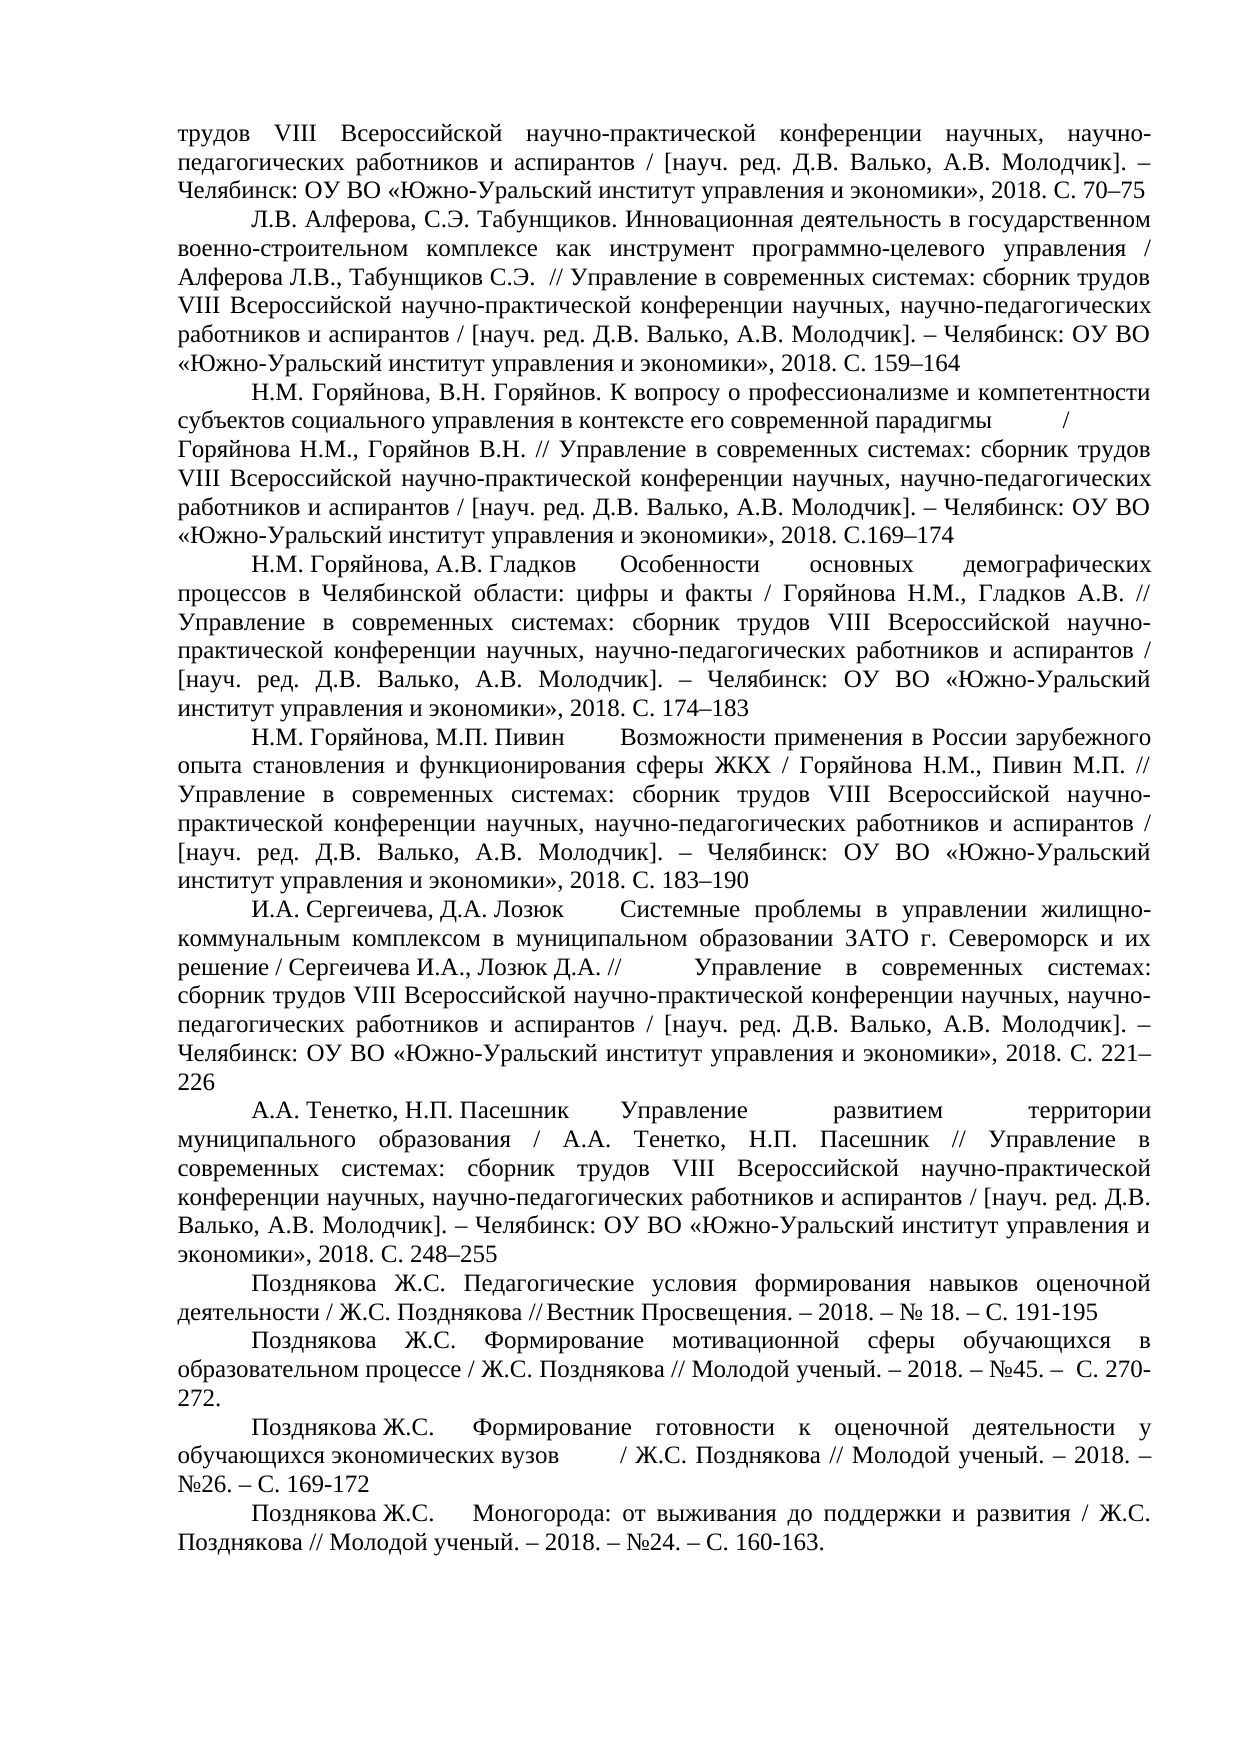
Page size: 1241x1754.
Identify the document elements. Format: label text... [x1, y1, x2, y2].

text Н.М. Горяйнова, А.В. Гладков Особенности основных демографических процессов в Челябинской области: цифры и факты / Горяйнова Н.М., Гладков А.В. // Управление в современных системах: сборник трудов VIII Всероссийской научно-практической конференции научных, научно-педагогических работников и аспирантов / [науч. ред. Д.В. Валько, А.В. Молодчик]. – Челябинск: ОУ ВО «Южно-Уральский институт управления и экономики», 2018. С. 174–183 [177, 549, 1152, 722]
text Н.М. Горяйнова, В.Н. Горяйнов. К вопросу о профессионализме и компетентности субъектов социального управления в контексте его современной парадигмы / Горяйнова Н.М., Горяйнов В.Н. // Управление в современных системах: сборник трудов VIII Всероссийской научно-практической конференции научных, научно-педагогических работников и аспирантов / [науч. ред. Д.В. Валько, А.В. Молодчик]. – Челябинск: ОУ ВО «Южно-Уральский институт управления и экономики», 2018. С.169–174 [177, 377, 1152, 549]
text Позднякова Ж.С. Моногорода: от выживания до поддержки и развития / Ж.С. Позднякова // Молодой ученый. – 2018. – №24. – С. 160-163. [177, 1498, 1152, 1556]
text Л.В. Алферова, С.Э. Табунщиков. Инновационная деятельность в государственном военно-строительном комплексе как инструмент программно-целевого управления / Алферова Л.В., Табунщиков С.Э. // Управление в современных системах: сборник трудов VIII Всероссийской научно-практической конференции научных, научно-педагогических работников и аспирантов / [науч. ред. Д.В. Валько, А.В. Молодчик]. – Челябинск: ОУ ВО «Южно-Уральский институт управления и экономики», 2018. С. 159–164 [177, 204, 1152, 377]
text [177, 118, 1152, 204]
text Позднякова Ж.С. Формирование мотивационной сферы обучающихся в образовательном процессе / Ж.С. Позднякова // Молодой ученый. – 2018. – №45. – С. 270-272. [177, 1326, 1152, 1412]
text Н.М. Горяйнова, М.П. Пивин Возможности применения в России зарубежного опыта становления и функционирования сферы ЖКХ / Горяйнова Н.М., Пивин М.П. // Управление в современных системах: сборник трудов VIII Всероссийской научно-практической конференции научных, научно-педагогических работников и аспирантов / [науч. ред. Д.В. Валько, А.В. Молодчик]. – Челябинск: ОУ ВО «Южно-Уральский институт управления и экономики», 2018. С. 183–190 [177, 722, 1152, 894]
text Позднякова Ж.С. Формирование готовности к оценочной деятельности у обучающихся экономических вузов / Ж.С. Позднякова // Молодой ученый. – 2018. – №26. – С. 169-172 [177, 1412, 1152, 1498]
text Позднякова Ж.С. Педагогические условия формирования навыков оценочной деятельности / Ж.С. Позднякова // Вестник Просвещения. – 2018. – № 18. – С. 191-195 [177, 1268, 1152, 1326]
text А.А. Тенетко, Н.П. Пасешник Управление развитием территории муниципального образования / А.А. Тенетко, Н.П. Пасешник // Управление в современных системах: сборник трудов VIII Всероссийской научно-практической конференции научных, научно-педагогических работников и аспирантов / [науч. ред. Д.В. Валько, А.В. Молодчик]. – Челябинск: ОУ ВО «Южно-Уральский институт управления и экономики», 2018. С. 248–255 [177, 1096, 1152, 1268]
text И.А. Сергеичева, Д.А. Лозюк Системные проблемы в управлении жилищно-коммунальным комплексом в муниципальном образовании ЗАТО г. Североморск и их решение / Сергеичева И.А., Лозюк Д.А. // Управление в современных системах: сборник трудов VIII Всероссийской научно-практической конференции научных, научно-педагогических работников и аспирантов / [науч. ред. Д.В. Валько, А.В. Молодчик]. – Челябинск: ОУ ВО «Южно-Уральский институт управления и экономики», 2018. С. 221–226 [177, 894, 1152, 1096]
